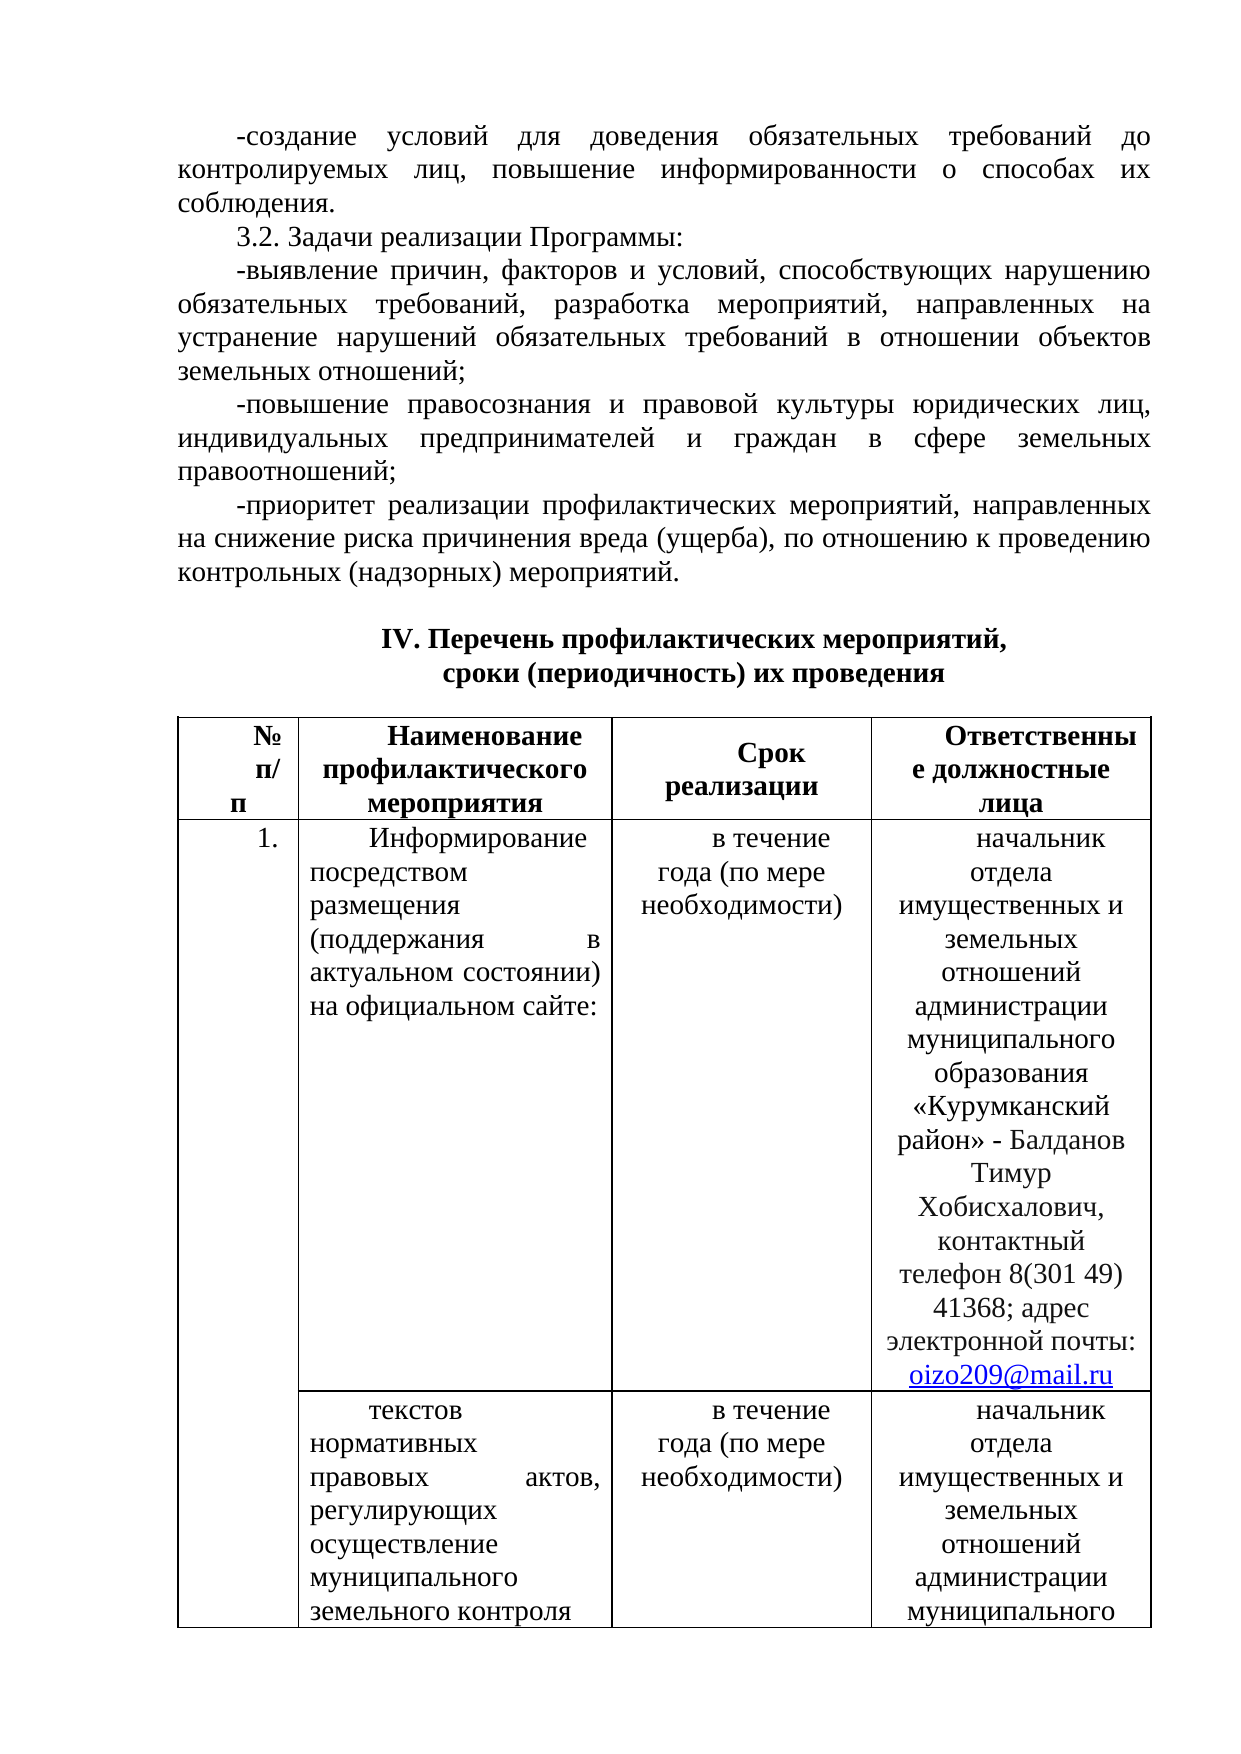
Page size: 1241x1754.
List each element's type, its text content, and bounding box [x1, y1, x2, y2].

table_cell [613, 1392, 871, 1627]
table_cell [872, 1392, 1150, 1627]
text IV. Перечень профилактических мероприятий, [177, 621, 1152, 655]
text 3.2. Задачи реализации Программы: [177, 219, 1152, 252]
table_header Ответственные должностные лица [872, 718, 1150, 818]
text -создание условий для доведения обязательных требований до контролируемых лиц, повышение информированности о способах их соблюдения. [177, 118, 1152, 219]
table_header Срок реализации [613, 718, 871, 818]
table_cell в течение года (по мере необходимости) [613, 820, 871, 1390]
text сроки (периодичность) их проведения [177, 655, 1152, 688]
text -приоритет реализации профилактических мероприятий, направленных на снижение риска причинения вреда (ущерба), по отношению к проведению контрольных (надзорных) мероприятий. [177, 487, 1152, 588]
table_header Наименование профилактического мероприятия [299, 718, 611, 818]
table_header № п/п [179, 718, 298, 818]
text -повышение правосознания и правовой культуры юридических лиц, индивидуальных предпринимателей и граждан в сфере земельных правоотношений; [177, 386, 1152, 487]
text -выявление причин, факторов и условий, способствующих нарушению обязательных требований, разработка мероприятий, направленных на устранение нарушений обязательных требований в отношении объектов земельных отношений; [177, 252, 1152, 386]
table_cell Информирование посредством размещения (поддержания в актуальном состоянии) на официальном сайте: [299, 820, 611, 1390]
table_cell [299, 1392, 611, 1627]
table_cell 1. [179, 820, 298, 1627]
